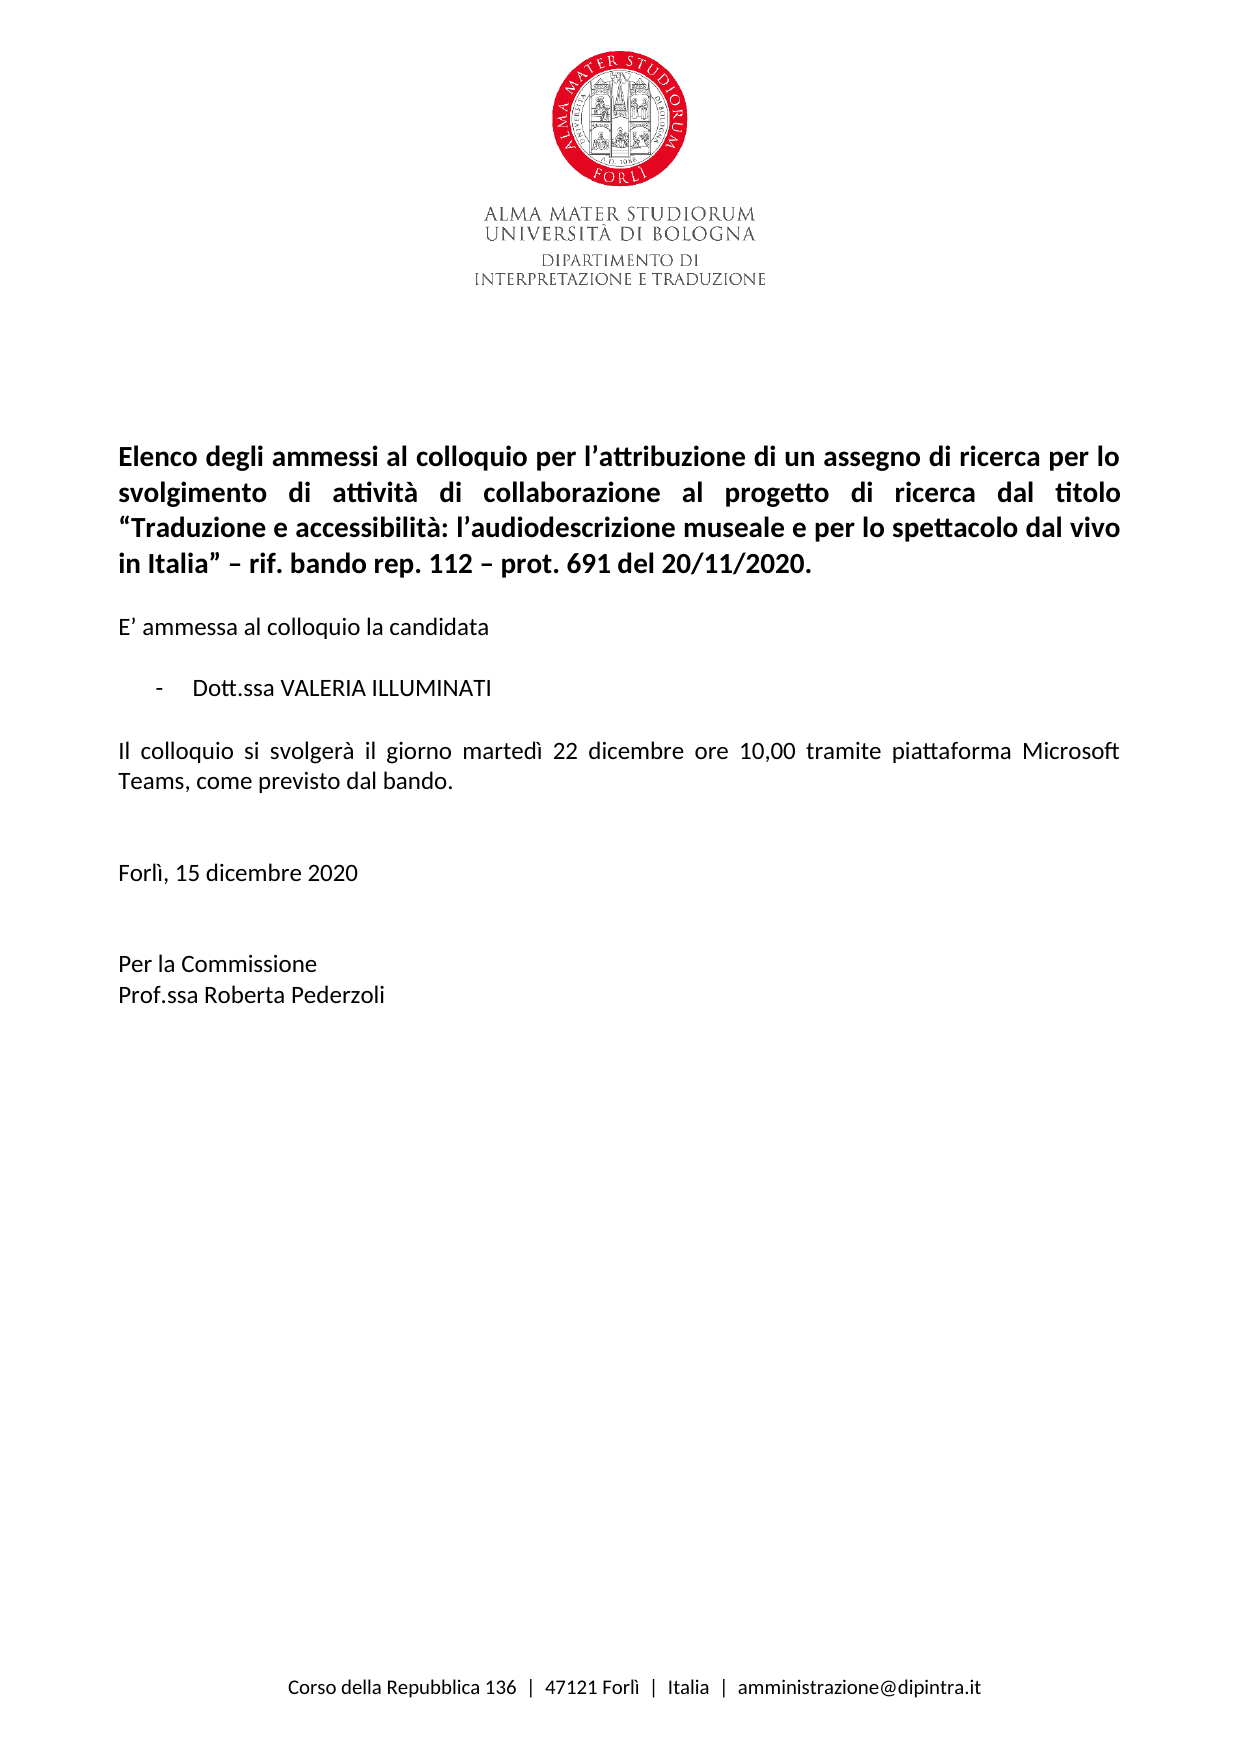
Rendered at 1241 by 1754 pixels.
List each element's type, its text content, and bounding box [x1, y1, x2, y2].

list Dott.ssa VALERIA ILLUMINATI [155, 672, 1122, 703]
picture [343, 0, 896, 363]
text Elenco degli ammessi al colloquio per l’attribuzione di un assegno di ricerca per lo svolgimento di attività di collaborazione al progetto di ricerca dal titolo “Traduzione e accessibilità: l’audiodescrizione museale e per lo spettacolo dal vivo in Italia” – rif. bando rep. 112 – prot. 691 del 20/11/2020. [118, 438, 1122, 581]
text Il colloquio si svolgerà il giorno martedì 22 dicembre ore 10,00 tramite piattaforma Microsoft Teams, come previsto dal bando. [118, 735, 1122, 796]
text Prof.ssa Roberta Pederzoli [118, 979, 1122, 1009]
text E’ ammessa al colloquio la candidata [118, 611, 1122, 642]
text Per la Commissione [118, 948, 1122, 979]
text Forlì, 15 dicembre 2020 [118, 857, 1122, 887]
